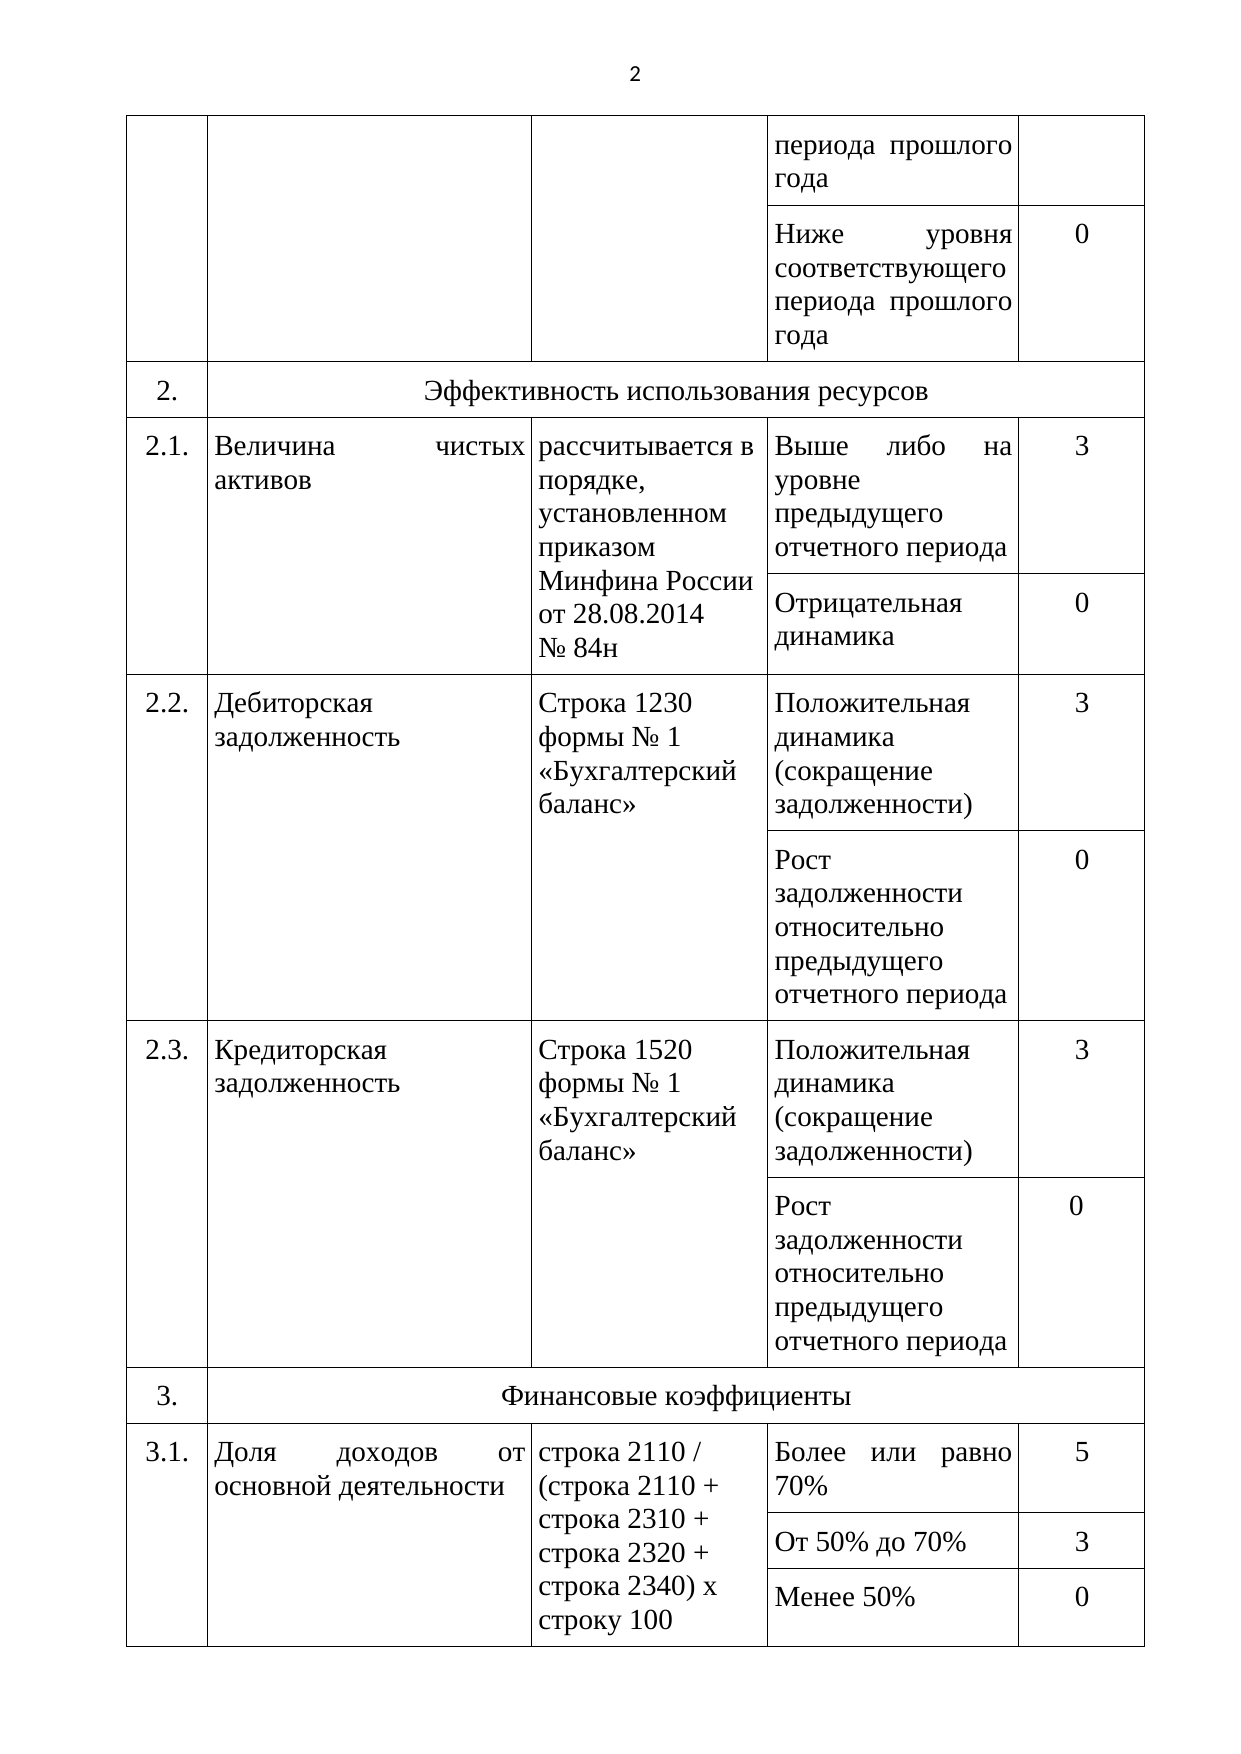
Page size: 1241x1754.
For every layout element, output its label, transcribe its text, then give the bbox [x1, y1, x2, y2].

table_cell 0 [1019, 1178, 1144, 1367]
table_cell Строка 1230 формы № 1 «Бухгалтерский баланс» [532, 675, 767, 1020]
table_cell строка 2110 / (строка 2110 + строка 2310 + строка 2320 + строка 2340) x строку 100 формы № 2 «Отчет о финансовых результатах» [532, 1424, 767, 1646]
table_cell Величина чистых активов [208, 418, 531, 674]
table_cell Отрицательная динамика [768, 574, 1018, 674]
table_cell 2.1. [127, 418, 207, 674]
table_cell Эффективность использования ресурсов [208, 362, 1144, 417]
table_cell От 50% до 70% [768, 1513, 1018, 1568]
table_cell Ниже уровня соответствующего периода прошлого года [768, 206, 1018, 361]
table_cell Доля доходов от основной деятельности [208, 1424, 531, 1646]
table_cell 0 [1019, 574, 1144, 674]
table_cell 3.1. [127, 1424, 207, 1646]
table_cell Рост задолженности относительно предыдущего отчетного периода [768, 1178, 1018, 1367]
table_cell 3. [127, 1368, 207, 1423]
table_cell Положительная динамика (сокращение задолженности) [768, 675, 1018, 830]
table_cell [768, 116, 1018, 204]
table_cell Положительная динамика (сокращение задолженности) [768, 1021, 1018, 1177]
table_cell 3 [1019, 1021, 1144, 1177]
table_cell 0 [1019, 206, 1144, 361]
table_cell 2.3. [127, 1021, 207, 1367]
table_cell Менее 50% [768, 1569, 1018, 1646]
table_cell Финансовые коэффициенты [208, 1368, 1144, 1423]
table_cell Кредиторская задолженность [208, 1021, 531, 1367]
table_cell Строка 1520 формы № 1 «Бухгалтерский баланс» [532, 1021, 767, 1367]
table_cell 0 [1019, 1569, 1144, 1646]
table_cell 3 [1019, 116, 1144, 204]
table_cell 2. [127, 362, 207, 417]
table_cell Выше либо на уровне предыдущего отчетного периода [768, 418, 1018, 573]
table_cell 0 [1019, 831, 1144, 1020]
table_cell 5 [1019, 1424, 1144, 1512]
table_cell Дебиторская задолженность [208, 675, 531, 1020]
table_cell 2.2. [127, 675, 207, 1020]
table_cell Более или равно 70% [768, 1424, 1018, 1512]
table_cell 3 [1019, 1513, 1144, 1568]
table_cell рассчитывается в порядке, установленном приказом Минфина России от 28.08.2014 № 84н [532, 418, 767, 674]
table_cell Рост задолженности относительно предыдущего отчетного периода [768, 831, 1018, 1020]
table_cell 3 [1019, 418, 1144, 573]
table_cell 3 [1019, 675, 1144, 830]
